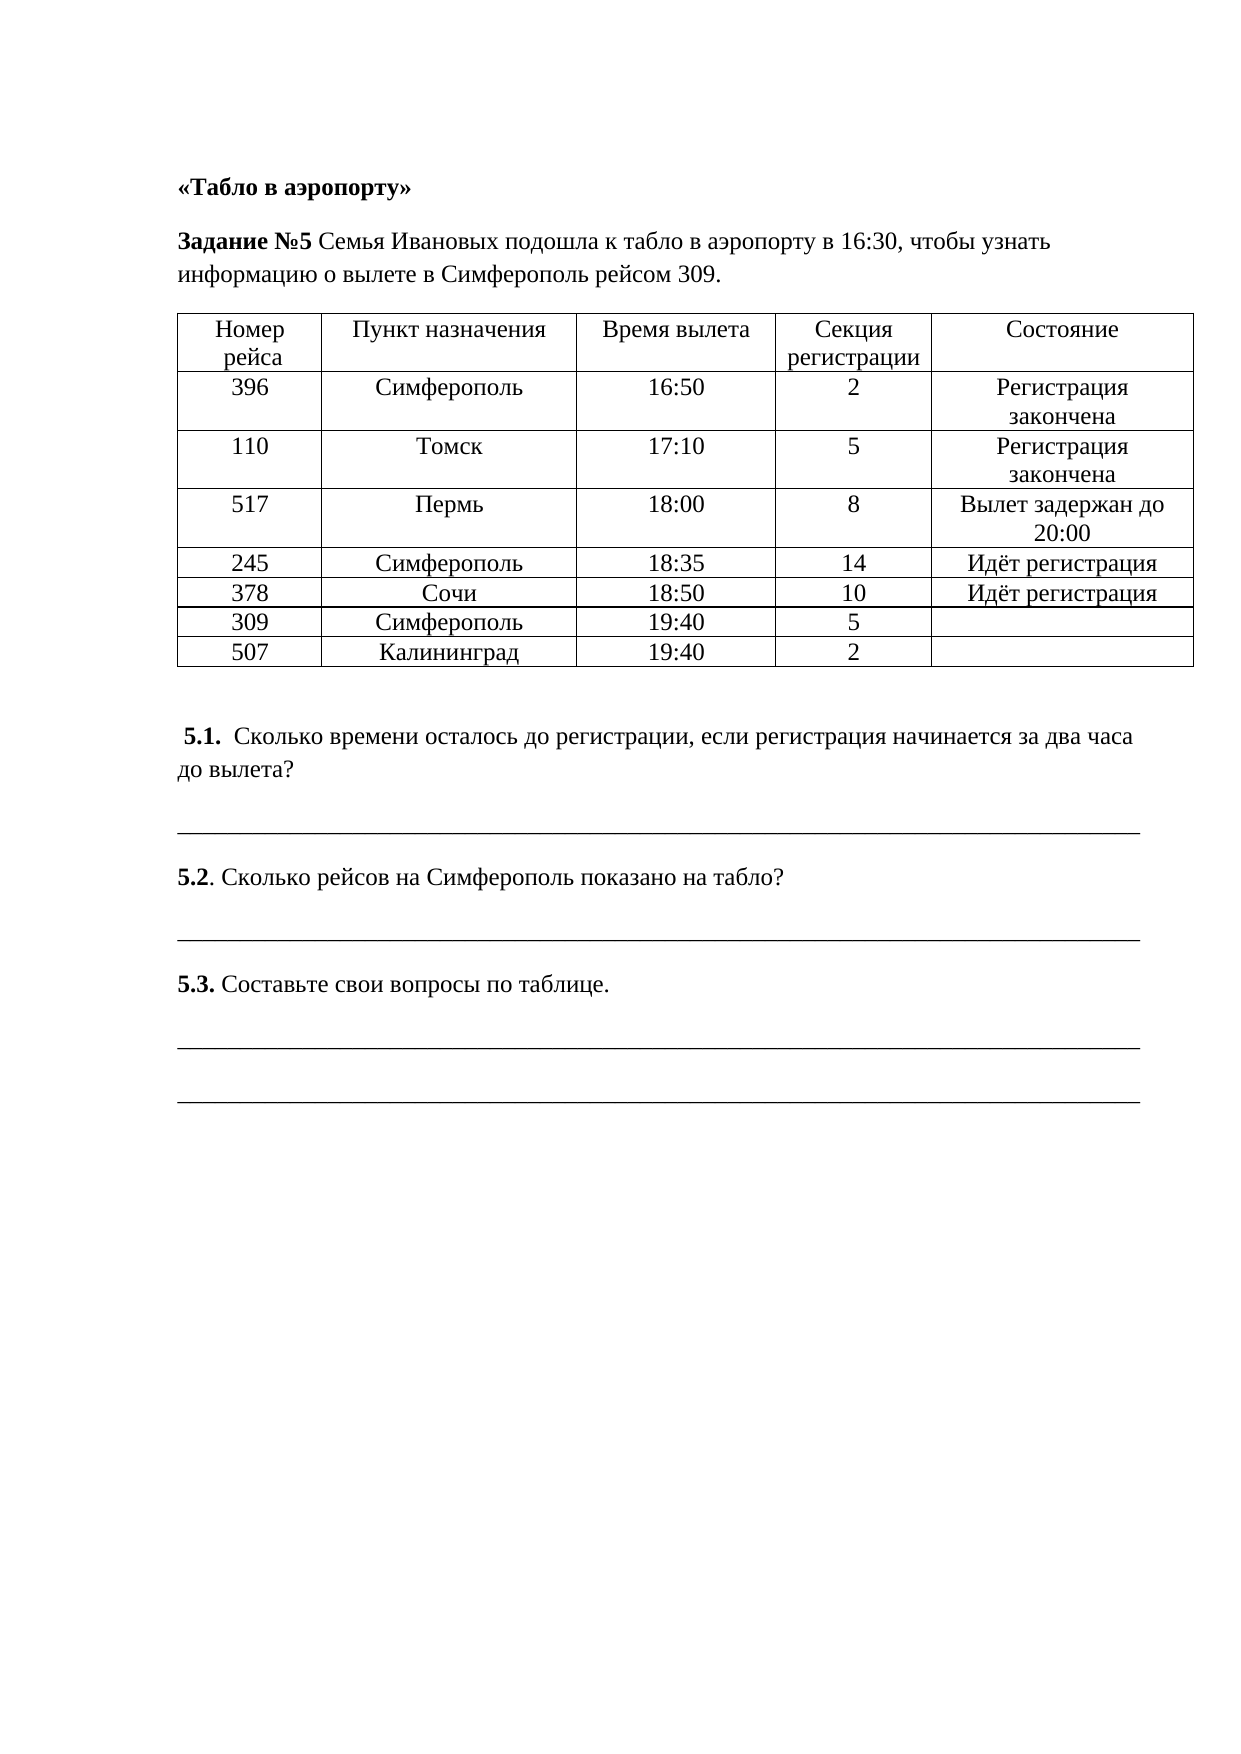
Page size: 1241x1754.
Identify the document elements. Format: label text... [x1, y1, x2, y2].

text Задание №5 Семья Ивановых подошла к табло в аэропорту в 16:30, чтобы узнать информацию о вылете в Симферополь рейсом 309. [177, 226, 1152, 288]
table_cell 396 [178, 372, 321, 430]
table_cell 10 [776, 578, 931, 606]
table_cell 245 [178, 548, 321, 577]
table_cell Сочи [322, 578, 576, 606]
text _____________________________________________________________________________ [177, 1077, 1152, 1106]
text _____________________________________________________________________________ [177, 808, 1152, 837]
table_header Время вылета [577, 314, 775, 371]
table_cell Регистрация закончена [932, 372, 1193, 430]
text 5.3. Составьте свои вопросы по таблице. [177, 969, 1152, 998]
table_cell 8 [776, 489, 931, 547]
table_cell 19:40 [577, 608, 775, 636]
table_cell Регистрация закончена [932, 431, 1193, 488]
table_cell Симферополь [322, 548, 576, 577]
text _____________________________________________________________________________ [177, 1023, 1152, 1052]
table_cell 110 [178, 431, 321, 488]
text 5.2. Сколько рейсов на Симферополь показано на табло? [177, 862, 1152, 890]
table_cell [932, 608, 1193, 636]
table_cell 378 [178, 578, 321, 606]
text «Табло в аэропорту» [177, 172, 1152, 201]
table_cell Пермь [322, 489, 576, 547]
table_cell [932, 637, 1193, 666]
table_cell 18:35 [577, 548, 775, 577]
table_cell 18:00 [577, 489, 775, 547]
table_header Номер рейса [178, 314, 321, 371]
table_cell Симферополь [322, 372, 576, 430]
table_cell 14 [776, 548, 931, 577]
table_cell 19:40 [577, 637, 775, 666]
table_cell 2 [776, 372, 931, 430]
table_cell 17:10 [577, 431, 775, 488]
table_cell Вылет задержан до 20:00 [932, 489, 1193, 547]
table_cell Калининград [322, 637, 576, 666]
table_cell Симферополь [322, 608, 576, 636]
table_cell 507 [178, 637, 321, 666]
text _____________________________________________________________________________ [177, 916, 1152, 944]
table_cell Идёт регистрация [932, 578, 1193, 606]
table_cell 517 [178, 489, 321, 547]
table_cell Томск [322, 431, 576, 488]
table_cell 5 [776, 608, 931, 636]
table_header Пункт назначения [322, 314, 576, 371]
table_header Состояние [932, 314, 1193, 371]
table_header Секция регистрации [776, 314, 931, 371]
table_cell Идёт регистрация [932, 548, 1193, 577]
text 5.1. Сколько времени осталось до регистрации, если регистрация начинается за два часа до вылета? [177, 721, 1152, 783]
table_cell 309 [178, 608, 321, 636]
table_cell 2 [776, 637, 931, 666]
table_cell 16:50 [577, 372, 775, 430]
table_cell 18:50 [577, 578, 775, 606]
table_cell 5 [776, 431, 931, 488]
